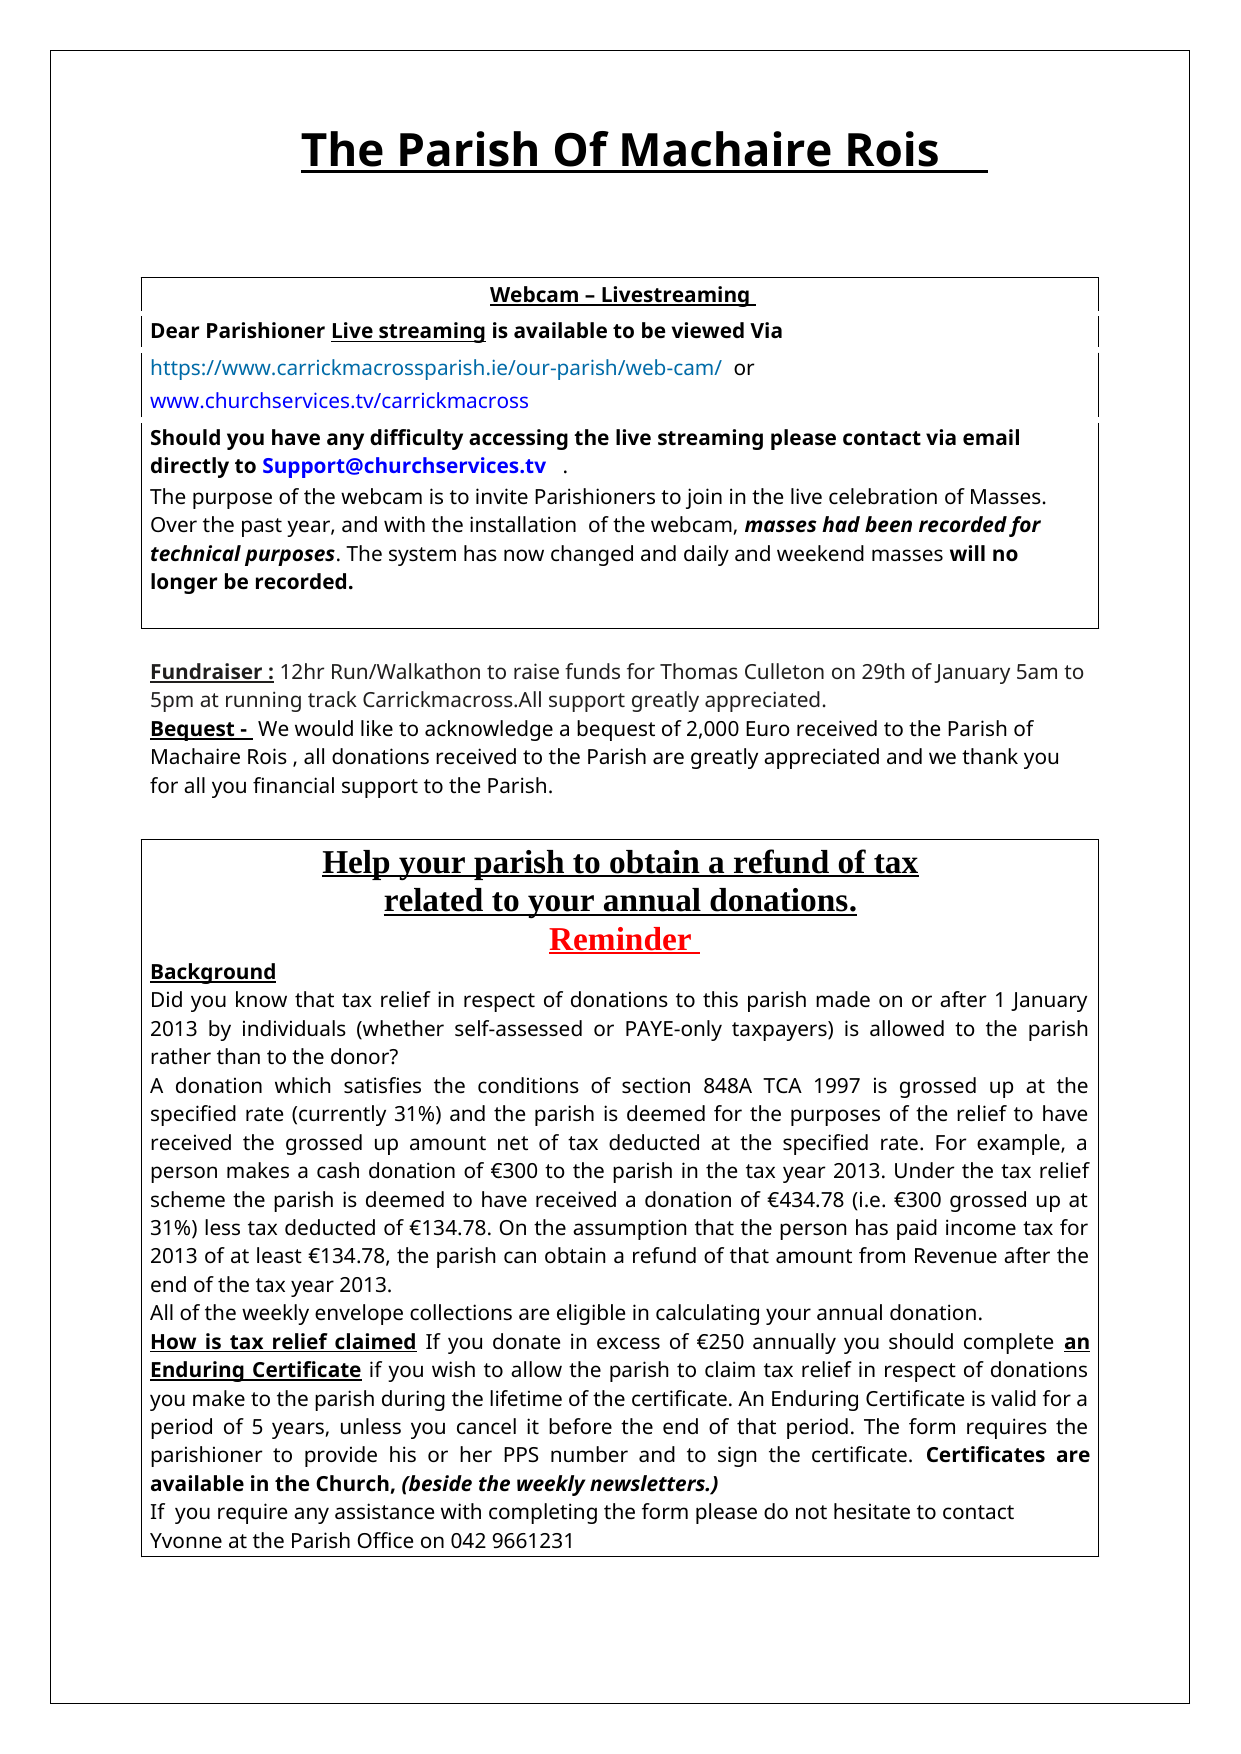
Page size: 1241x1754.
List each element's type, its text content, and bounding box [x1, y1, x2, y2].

text Reminder [150, 919, 1090, 957]
text Bequest - We would like to acknowledge a bequest of 2,000 Euro received to the Parish of Machaire Rois , all donations received to the Parish are greatly appreciated and we thank you for all you financial support to the Parish. [150, 714, 1090, 799]
text Should you have any difficulty accessing the live streaming please contact via email directly to Support@churchservices.tv . [142, 423, 1098, 482]
text The purpose of the webcam is to invite Parishioners to join in the live celebration of Masses. Over the past year, and with the installation of the webcam, masses had been recorded for technical purposes. The system has now changed and daily and weekend masses will no longer be recorded. [142, 482, 1098, 598]
text Fundraiser : 12hr Run/Walkathon to raise funds for Thomas Culleton on 29th of January 5am to 5pm at running track Carrickmacross.All support greatly appreciated. [827, 657, 1090, 714]
text A donation which satisfies the conditions of section 848A TCA 1997 is grossed up at the specified rate (currently 31%) and the parish is deemed for the purposes of the relief to have received the grossed up amount net of tax deducted at the specified rate. For example, a person makes a cash donation of €300 to the parish in the tax year 2013. Under the tax relief scheme the parish is deemed to have received a donation of €434.78 (i.e. €300 grossed up at 31%) less tax deducted of €134.78. On the assumption that the person has paid income tax for 2013 of at least €134.78, the parish can obtain a refund of that amount from Revenue after the end of the tax year 2013. [150, 1071, 1090, 1298]
text Did you know that tax relief in respect of donations to this parish made on or after 1 January 2013 by individuals (whether self-assessed or PAYE-only taxpayers) is allowed to the parish rather than to the donor? [150, 986, 1090, 1071]
text Webcam – Livestreaming [142, 278, 1098, 311]
text All of the weekly envelope collections are eligible in calculating your annual donation. [150, 1298, 1090, 1327]
text If you require any assistance with completing the form please do not hesitate to contact Yvonne at the Parish Office on 042 9661231 [142, 1494, 1098, 1556]
text How is tax relief claimed If you donate in excess of €250 annually you should complete an Enduring Certificate if you wish to allow the parish to claim tax relief in respect of donations you make to the parish during the lifetime of the certificate. An Enduring Certificate is valid for a period of 5 years, unless you cancel it before the end of that period. The form requires the parishioner to provide his or her PPS number and to sign the certificate. Certificates are available in the Church, (beside the weekly newsletters.) [150, 1327, 1090, 1494]
text Help your parish to obtain a refund of tax related to your annual donations. [142, 840, 1098, 919]
text https://www.carrickmacrossparish.ie/our-parish/web-cam/ or www.churchservices.tv/carrickmacross [142, 353, 1098, 417]
text Dear Parishioner Live streaming is available to be viewed Via [142, 316, 1098, 347]
text Background [150, 957, 1090, 986]
